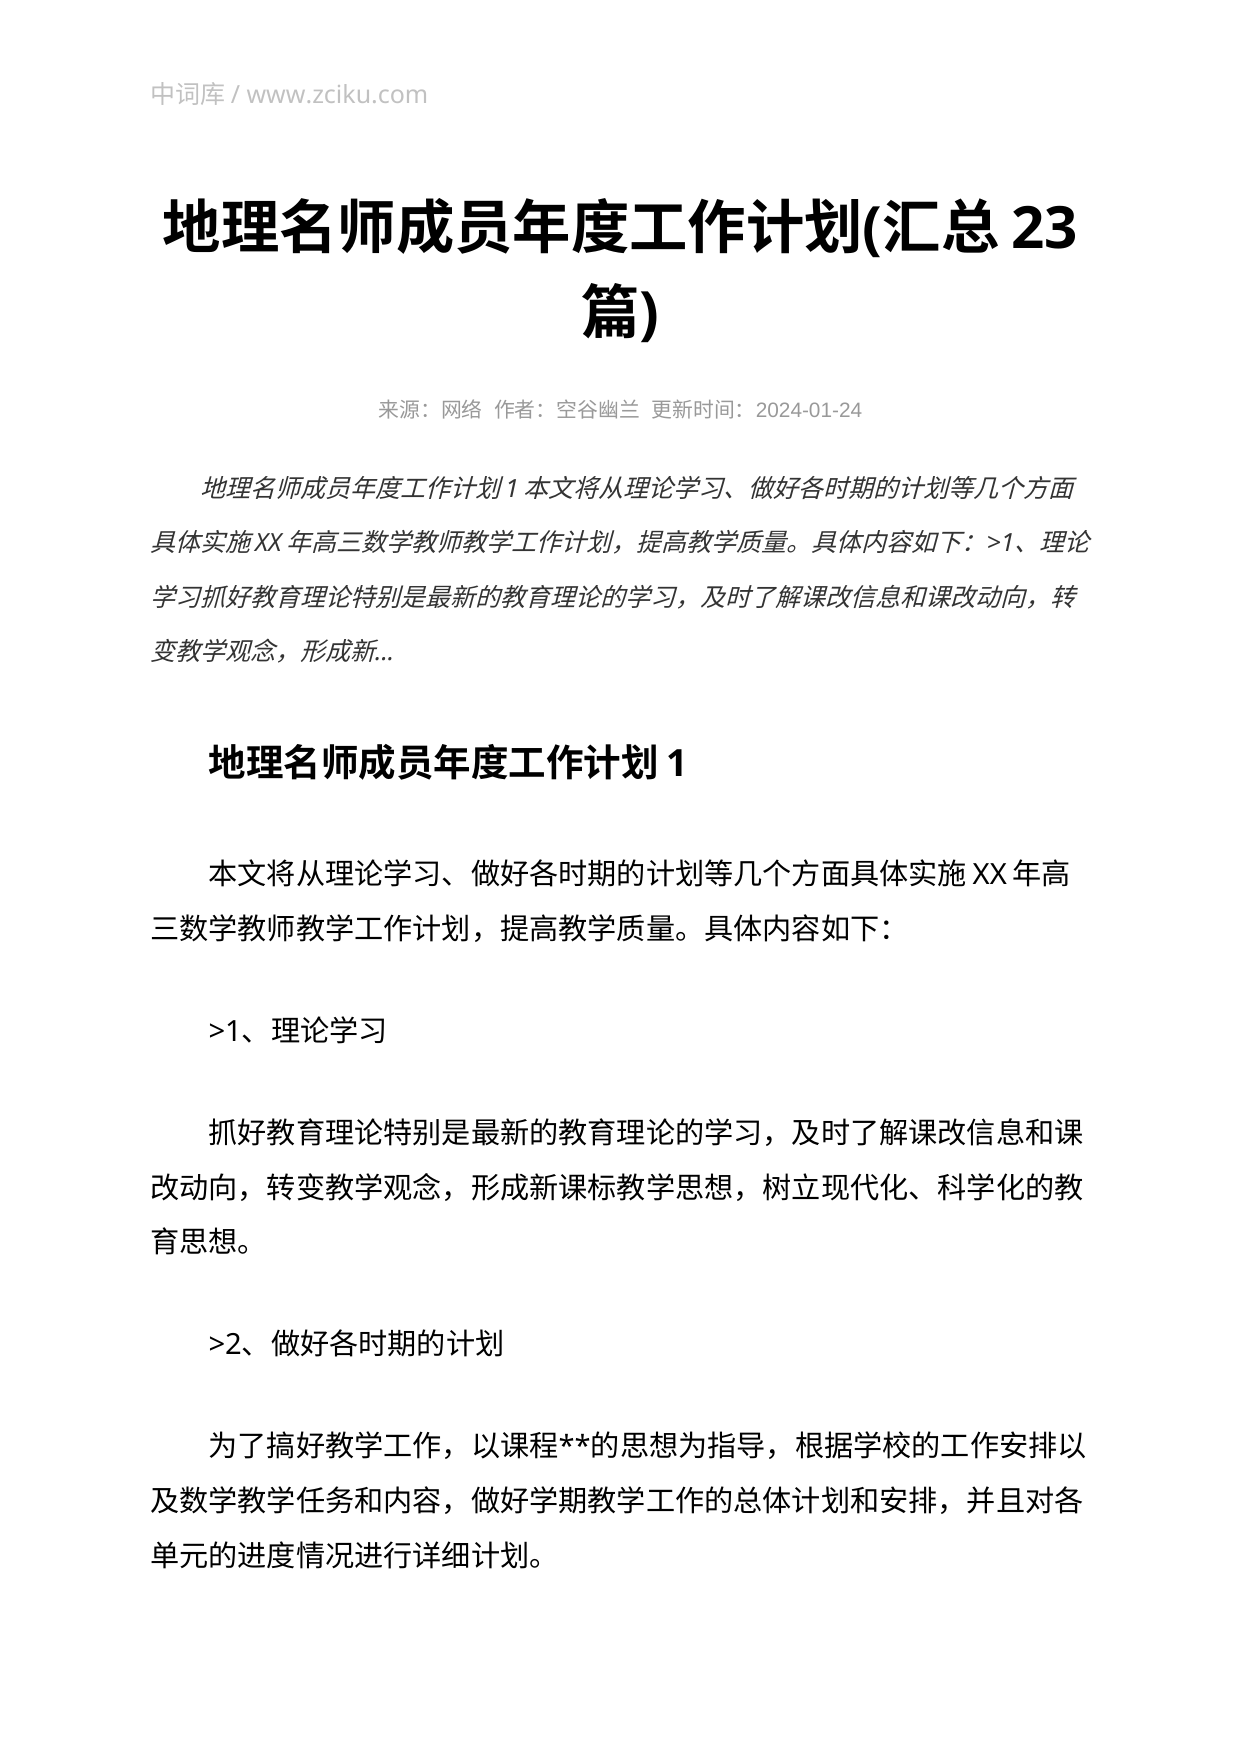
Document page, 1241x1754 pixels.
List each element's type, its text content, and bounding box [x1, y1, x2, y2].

text 为了搞好教学工作，以课程**的思想为指导，根据学校的工作安排以及数学教学任务和内容，做好学期教学工作的总体计划和安排，并且对各单元的进度情况进行详细计划。 [150, 1423, 1090, 1575]
text 抓好教育理论特别是最新的教育理论的学习，及时了解课改信息和课改动向，转变教学观念，形成新课标教学思想，树立现代化、科学化的教育思想。 [150, 1109, 1090, 1261]
text 本文将从理论学习、做好各时期的计划等几个方面具体实施XX年高三数学教师教学工作计划，提高教学质量。具体内容如下： [150, 851, 1090, 948]
text 来源：网络 作者：空谷幽兰 更新时间：2024-01-24 [150, 398, 1090, 422]
text >2、做好各时期的计划 [150, 1321, 1090, 1363]
text 地理名师成员年度工作计划1 [150, 733, 1090, 787]
text >1、理论学习 [150, 1007, 1090, 1050]
subtitle 地理名师成员年度工作计划(汇总23篇) [150, 181, 1090, 351]
text 地理名师成员年度工作计划1本文将从理论学习、做好各时期的计划等几个方面具体实施XX年高三数学教师教学工作计划，提高教学质量。具体内容如下：>1、理论学习抓好教育理论特别是最新的教育理论的学习，及时了解课改信息和课改动向，转变教学观念，形成新... [150, 468, 1090, 668]
